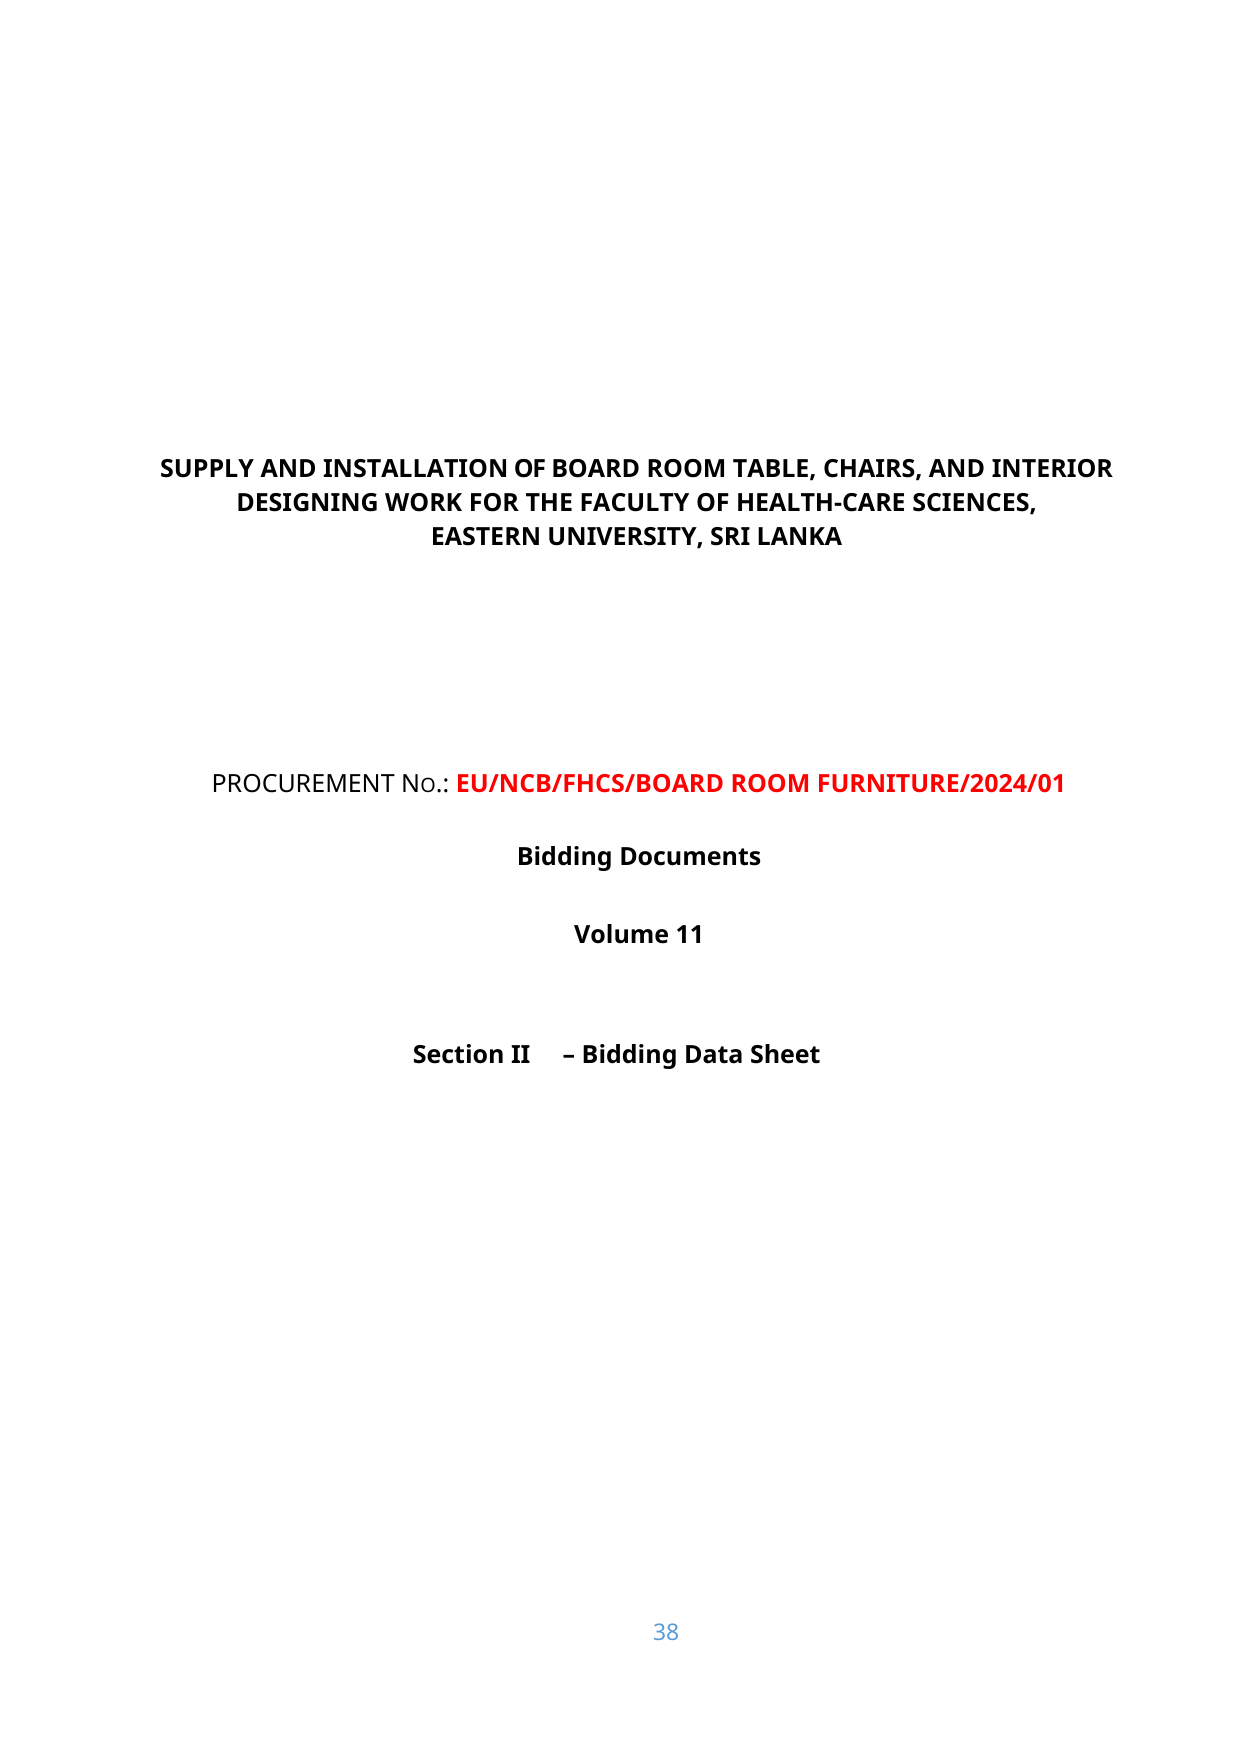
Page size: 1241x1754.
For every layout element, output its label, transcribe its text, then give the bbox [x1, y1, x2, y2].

text EASTERN UNIVERSITY, SRI LANKA [116, 519, 1157, 553]
text Section II – Bidding Data Sheet [413, 1037, 1157, 1071]
subtitle Bidding Documents Volume 11 [486, 839, 792, 951]
text SUPPLY AND INSTALLATION OF BOARD ROOM TABLE, CHAIRS, AND INTERIOR DESIGNING WORK FOR THE FACULTY OF HEALTH-CARE SCIENCES, [116, 451, 1157, 519]
text PROCUREMENT NO.: EU/NCB/FHCS/BOARD ROOM FURNITURE/2024/01 [198, 766, 1079, 800]
